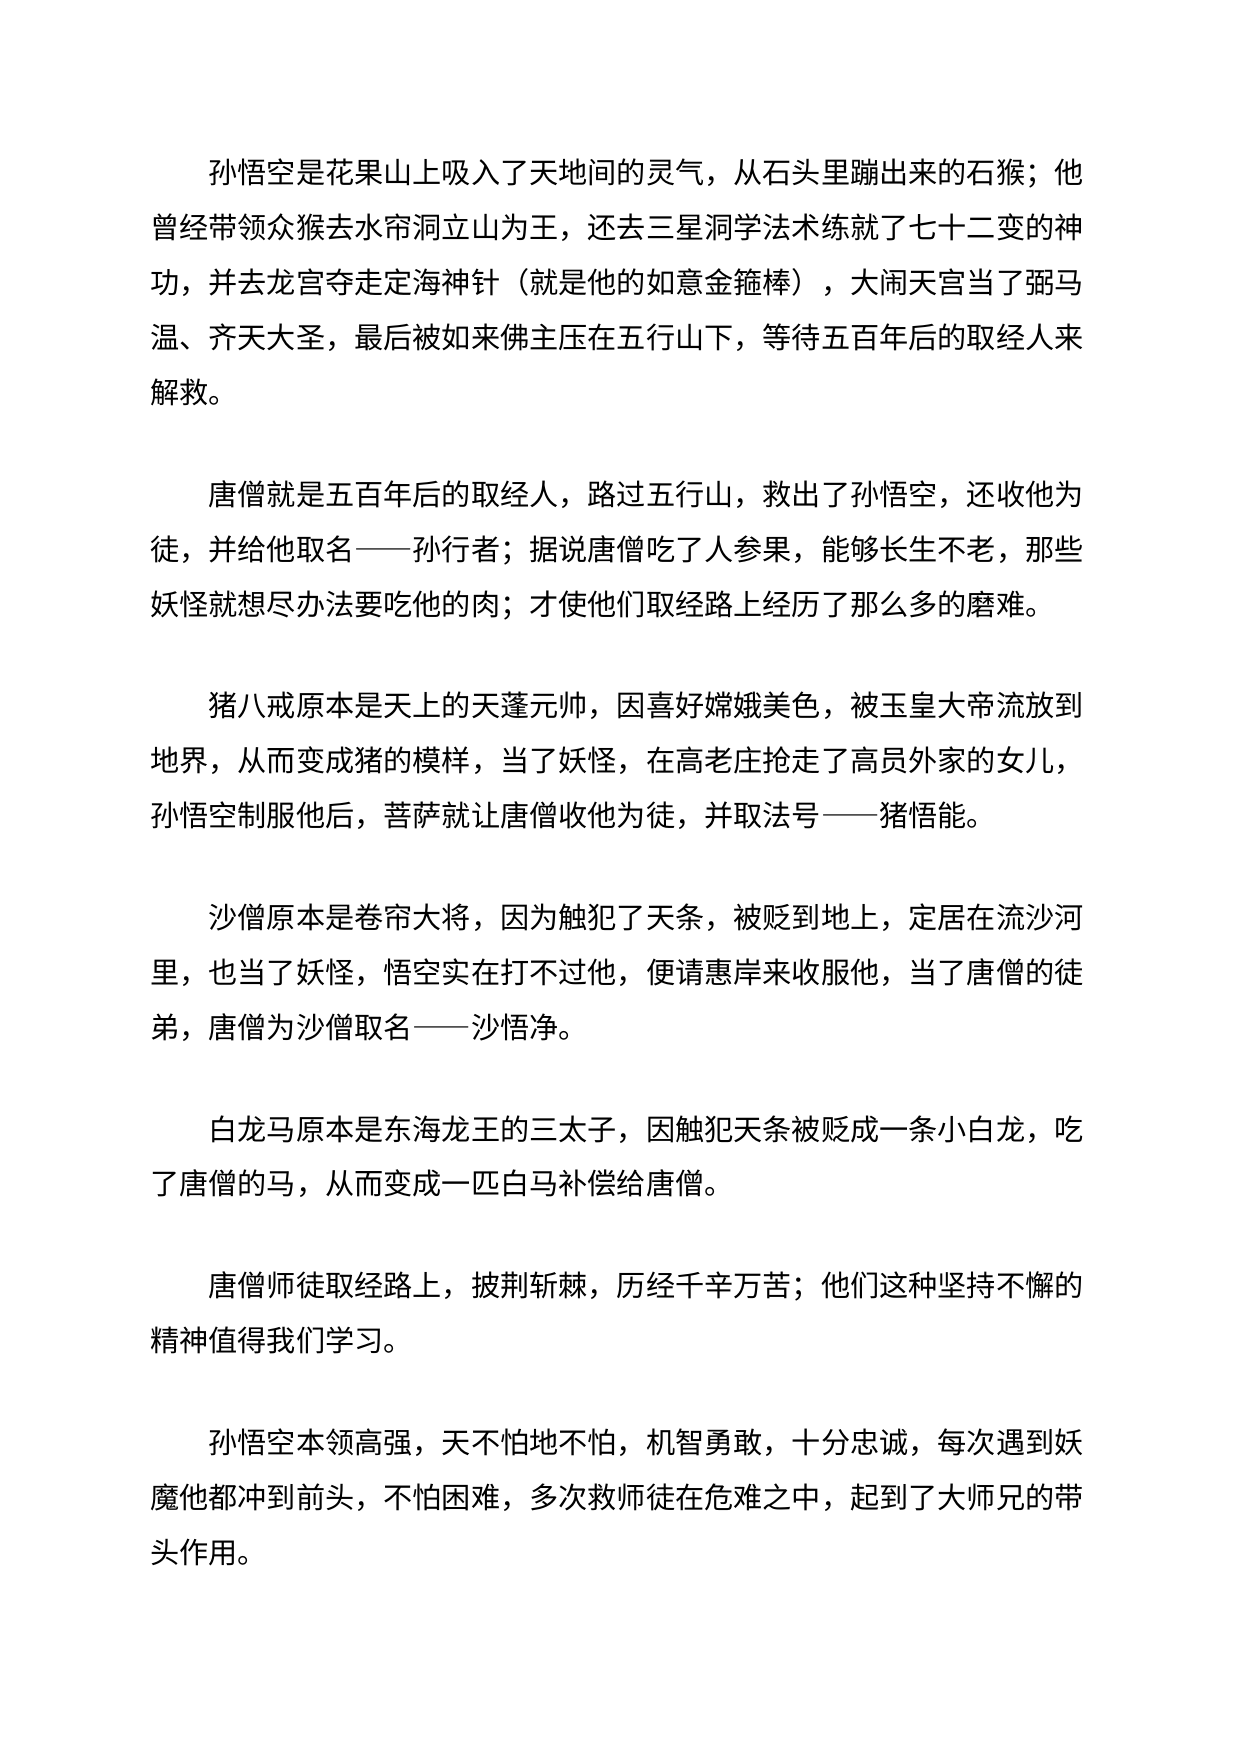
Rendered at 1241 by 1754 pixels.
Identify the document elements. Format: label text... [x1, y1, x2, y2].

text 沙僧原本是卷帘大将，因为触犯了天条，被贬到地上，定居在流沙河里，也当了妖怪，悟空实在打不过他，便请惠岸来收服他，当了唐僧的徒弟，唐僧为沙僧取名——沙悟净。 [150, 894, 1090, 1047]
text 猪八戒原本是天上的天蓬元帅，因喜好嫦娥美色，被玉皇大帝流放到地界，从而变成猪的模样，当了妖怪，在高老庄抢走了高员外家的女儿，孙悟空制服他后，菩萨就让唐僧收他为徒，并取法号——猪悟能。 [150, 683, 1090, 835]
text 孙悟空本领高强，天不怕地不怕，机智勇敢，十分忠诚，每次遇到妖魔他都冲到前头，不怕困难，多次救师徒在危难之中，起到了大师兄的带头作用。 [150, 1419, 1090, 1571]
text 唐僧就是五百年后的取经人，路过五行山，救出了孙悟空，还收他为徒，并给他取名——孙行者；据说唐僧吃了人参果，能够长生不老，那些妖怪就想尽办法要吃他的肉；才使他们取经路上经历了那么多的磨难。 [150, 471, 1090, 623]
text 唐僧师徒取经路上，披荆斩棘，历经千辛万苦；他们这种坚持不懈的精神值得我们学习。 [150, 1263, 1090, 1360]
text 白龙马原本是东海龙王的三太子，因触犯天条被贬成一条小白龙，吃了唐僧的马，从而变成一匹白马补偿给唐僧。 [150, 1106, 1090, 1203]
text 孙悟空是花果山上吸入了天地间的灵气，从石头里蹦出来的石猴；他曾经带领众猴去水帘洞立山为王，还去三星洞学法术练就了七十二变的神功，并去龙宫夺走定海神针（就是他的如意金箍棒），大闹天宫当了弼马温、齐天大圣，最后被如来佛主压在五行山下，等待五百年后的取经人来解救。 [150, 150, 1090, 412]
